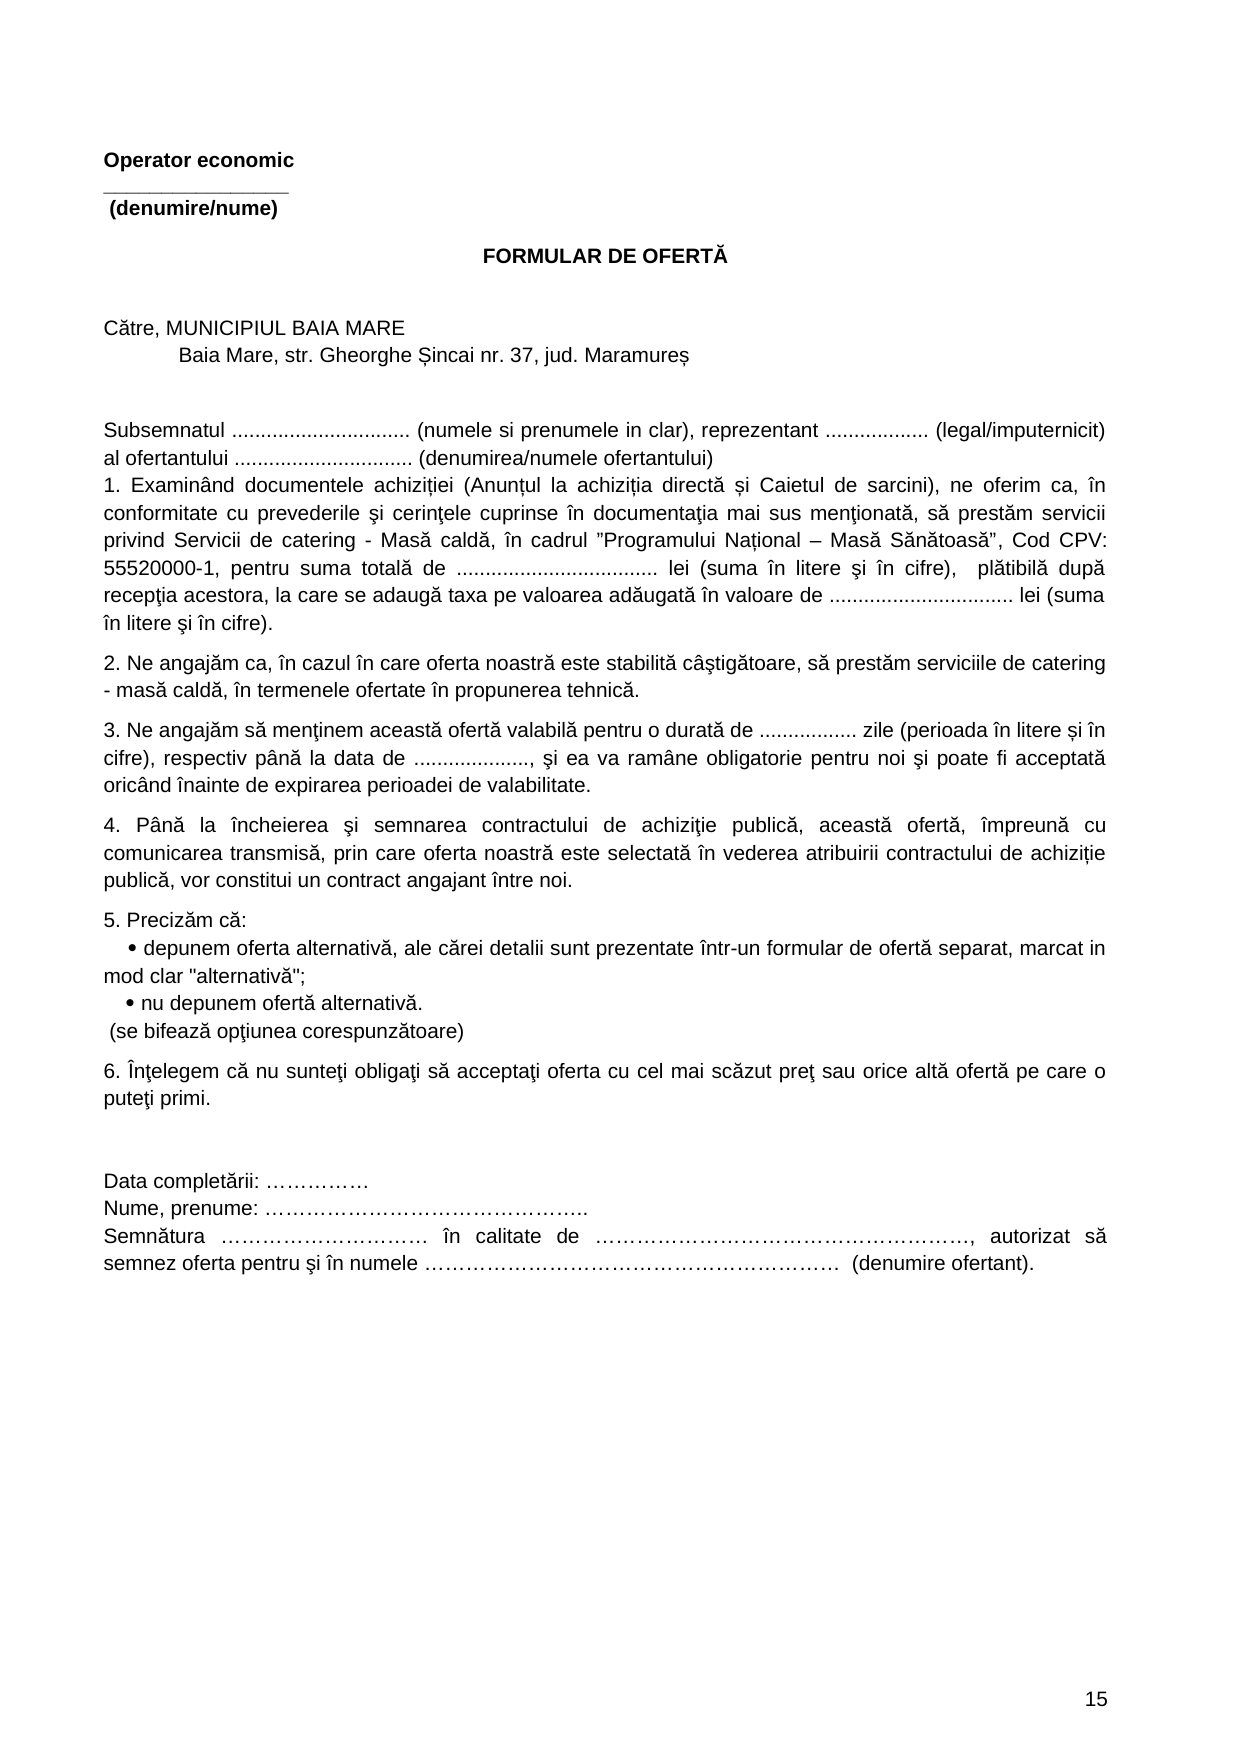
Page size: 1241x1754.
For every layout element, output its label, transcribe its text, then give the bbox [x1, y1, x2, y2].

text FORMULAR DE OFERTĂ [103, 243, 1107, 267]
text nu depunem ofertă alternativă. [103, 991, 1107, 1015]
text 6. Înţelegem că nu sunteţi obligaţi să acceptaţi oferta cu cel mai scăzut preţ sau orice altă ofertă pe care o puteţi primi. [103, 1058, 1107, 1110]
text (se bifează opţiunea corespunzătoare) [103, 1018, 1107, 1042]
text Data completării: …………… [103, 1168, 1107, 1192]
text Nume, prenume: ……………………………………….. [103, 1196, 1107, 1220]
text Baia Mare, str. Gheorghe Șincai nr. 37, jud. Maramureș [103, 343, 1107, 367]
text Operator economic [103, 148, 1107, 172]
text 4. Până la încheierea şi semnarea contractului de achiziţie publică, această ofertă, împreună cu comunicarea transmisă, prin care oferta noastră este selectată în vederea atribuirii contractului de achiziție publică, vor constitui un contract angajant între noi. [103, 813, 1107, 892]
text 3. Ne angajăm să menţinem această ofertă valabilă pentru o durată de ................. zile (perioada în litere și în cifre), respectiv până la data de ...................., şi ea va ramâne obligatorie pentru noi şi poate fi acceptată oricând înainte de expirarea perioadei de valabilitate. [103, 718, 1107, 797]
text Subsemnatul ............................... (numele si prenumele in clar), reprezentant .................. (legal/imputernicit) al ofertantului ............................... (denumirea/numele ofertantului) [103, 418, 1107, 470]
text Către, MUNICIPIUL BAIA MARE [103, 315, 1107, 339]
text 2. Ne angajăm ca, în cazul în care oferta noastră este stabilită câştigătoare, să prestăm serviciile de catering - masă caldă, în termenele ofertate în propunerea tehnică. [103, 651, 1107, 702]
text ________________ [103, 172, 1107, 196]
text 1. Examinând documentele achiziției (Anunțul la achiziția directă și Caietul de sarcini), ne oferim ca, în conformitate cu prevederile şi cerinţele cuprinse în documentaţia mai sus menţionată, să prestăm servicii privind Servicii de catering - Masă caldă, în cadrul ”Programului Național – Masă Sănătoasă”, Cod CPV: 55520000-1, pentru suma totală de ................................... lei (suma în litere şi în cifre), plătibilă după recepţia acestora, la care se adaugă taxa pe valoarea adăugată în valoare de ................................ lei (suma în litere şi în cifre). [103, 473, 1107, 635]
text Semnătura ………………………… în calitate de ………………………………………………, autorizat să semnez oferta pentru şi în numele …………………………………………………… (denumire ofertant). [103, 1223, 1107, 1275]
text (denumire/nume) [103, 196, 1107, 219]
text depunem oferta alternativă, ale cărei detalii sunt prezentate într-un formular de ofertă separat, marcat in mod clar "alternativă"; [103, 936, 1107, 987]
text 5. Precizăm că: [103, 908, 1107, 932]
